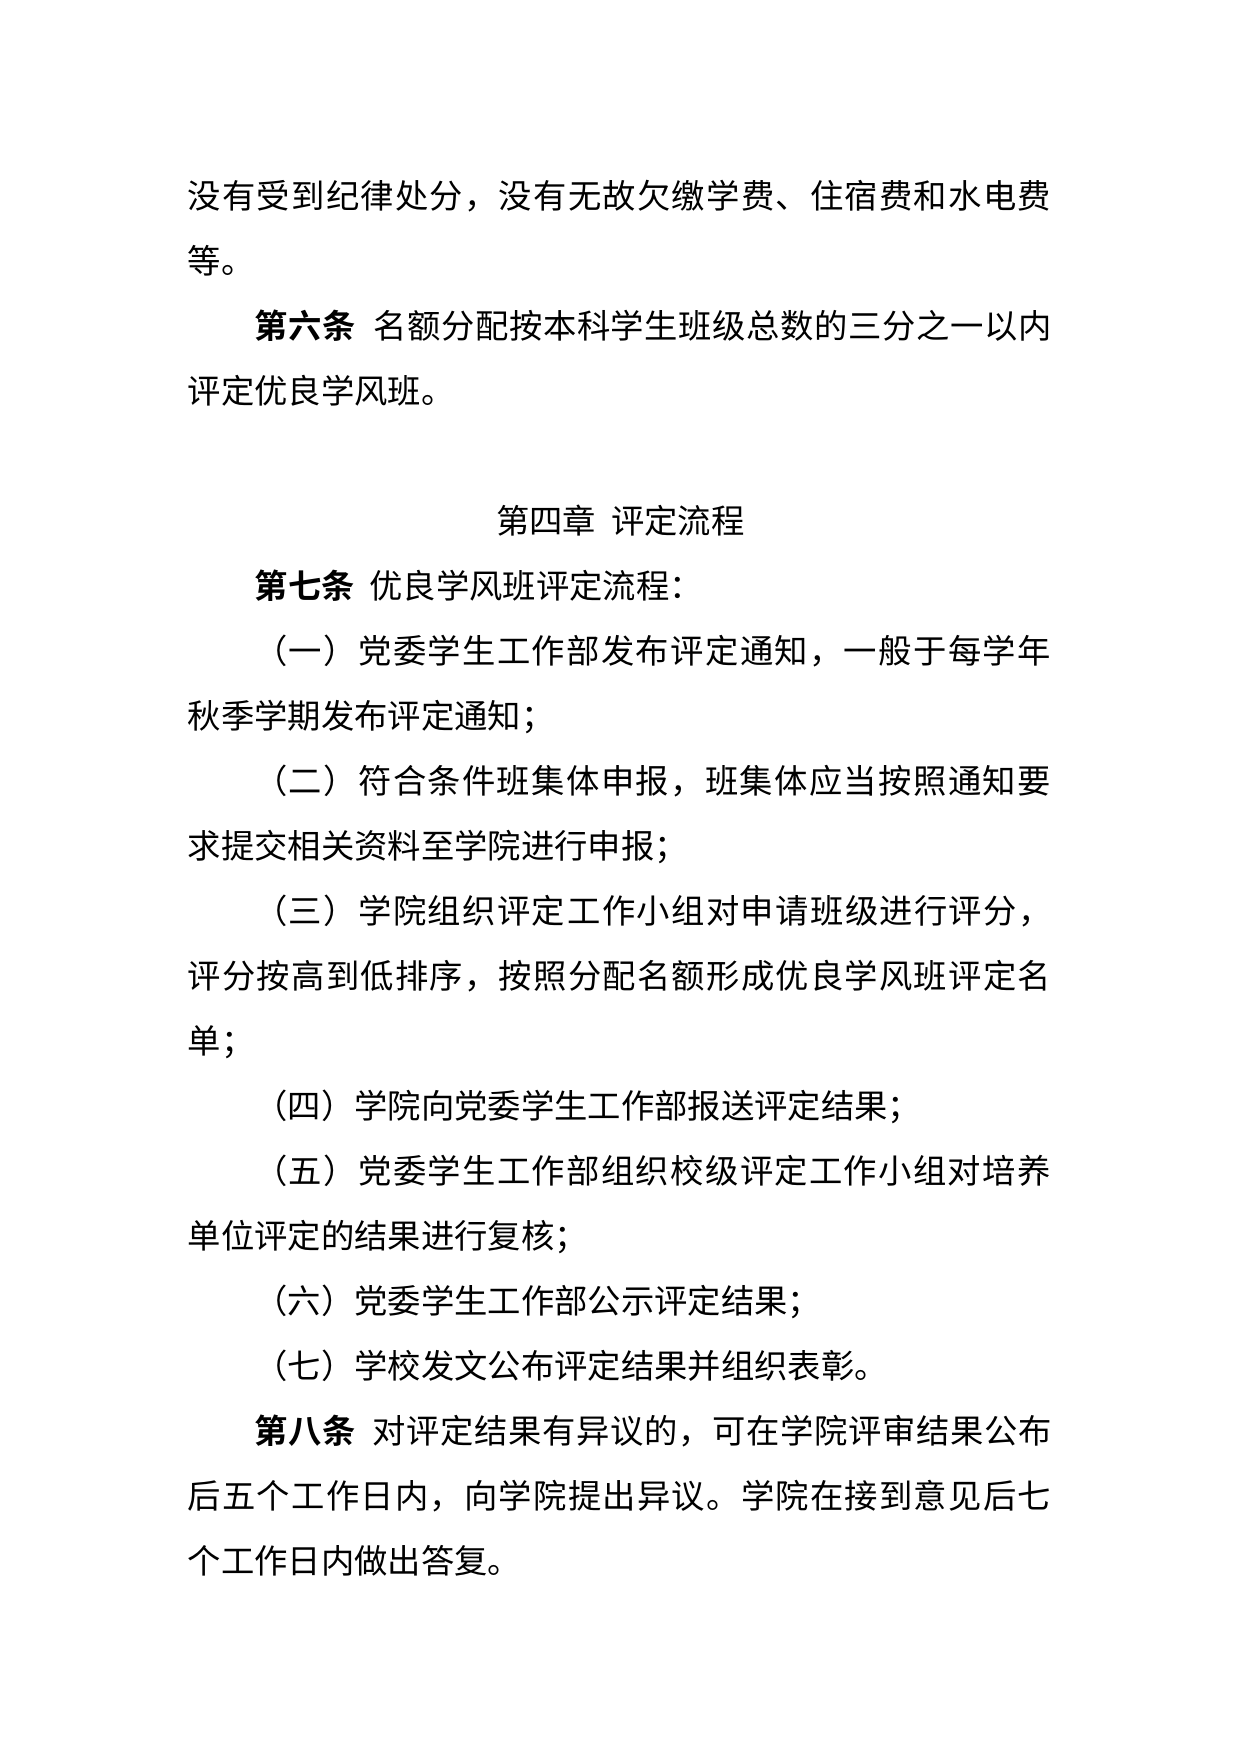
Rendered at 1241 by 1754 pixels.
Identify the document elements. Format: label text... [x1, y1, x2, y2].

text 第八条 对评定结果有异议的，可在学院评审结果公布后五个工作日内，向学院提出异议。学院在接到意见后七个工作日内做出答复。 [187, 1397, 1053, 1592]
text （三）学院组织评定工作小组对申请班级进行评分，评分按高到低排序，按照分配名额形成优良学风班评定名单； [187, 877, 1053, 1072]
text 第四章 评定流程 [187, 487, 1053, 552]
text 第六条 名额分配按本科学生班级总数的三分之一以内评定优良学风班。 [187, 292, 1053, 422]
text （七）学校发文公布评定结果并组织表彰。 [187, 1332, 1053, 1397]
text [187, 162, 1053, 292]
text （五）党委学生工作部组织校级评定工作小组对培养单位评定的结果进行复核； [187, 1137, 1053, 1267]
text 第七条 优良学风班评定流程： [187, 552, 1053, 617]
text （一）党委学生工作部发布评定通知，一般于每学年秋季学期发布评定通知； [187, 617, 1053, 747]
text （四）学院向党委学生工作部报送评定结果； [187, 1072, 1053, 1137]
text （六）党委学生工作部公示评定结果； [187, 1267, 1053, 1332]
text （二）符合条件班集体申报，班集体应当按照通知要求提交相关资料至学院进行申报； [187, 747, 1053, 877]
